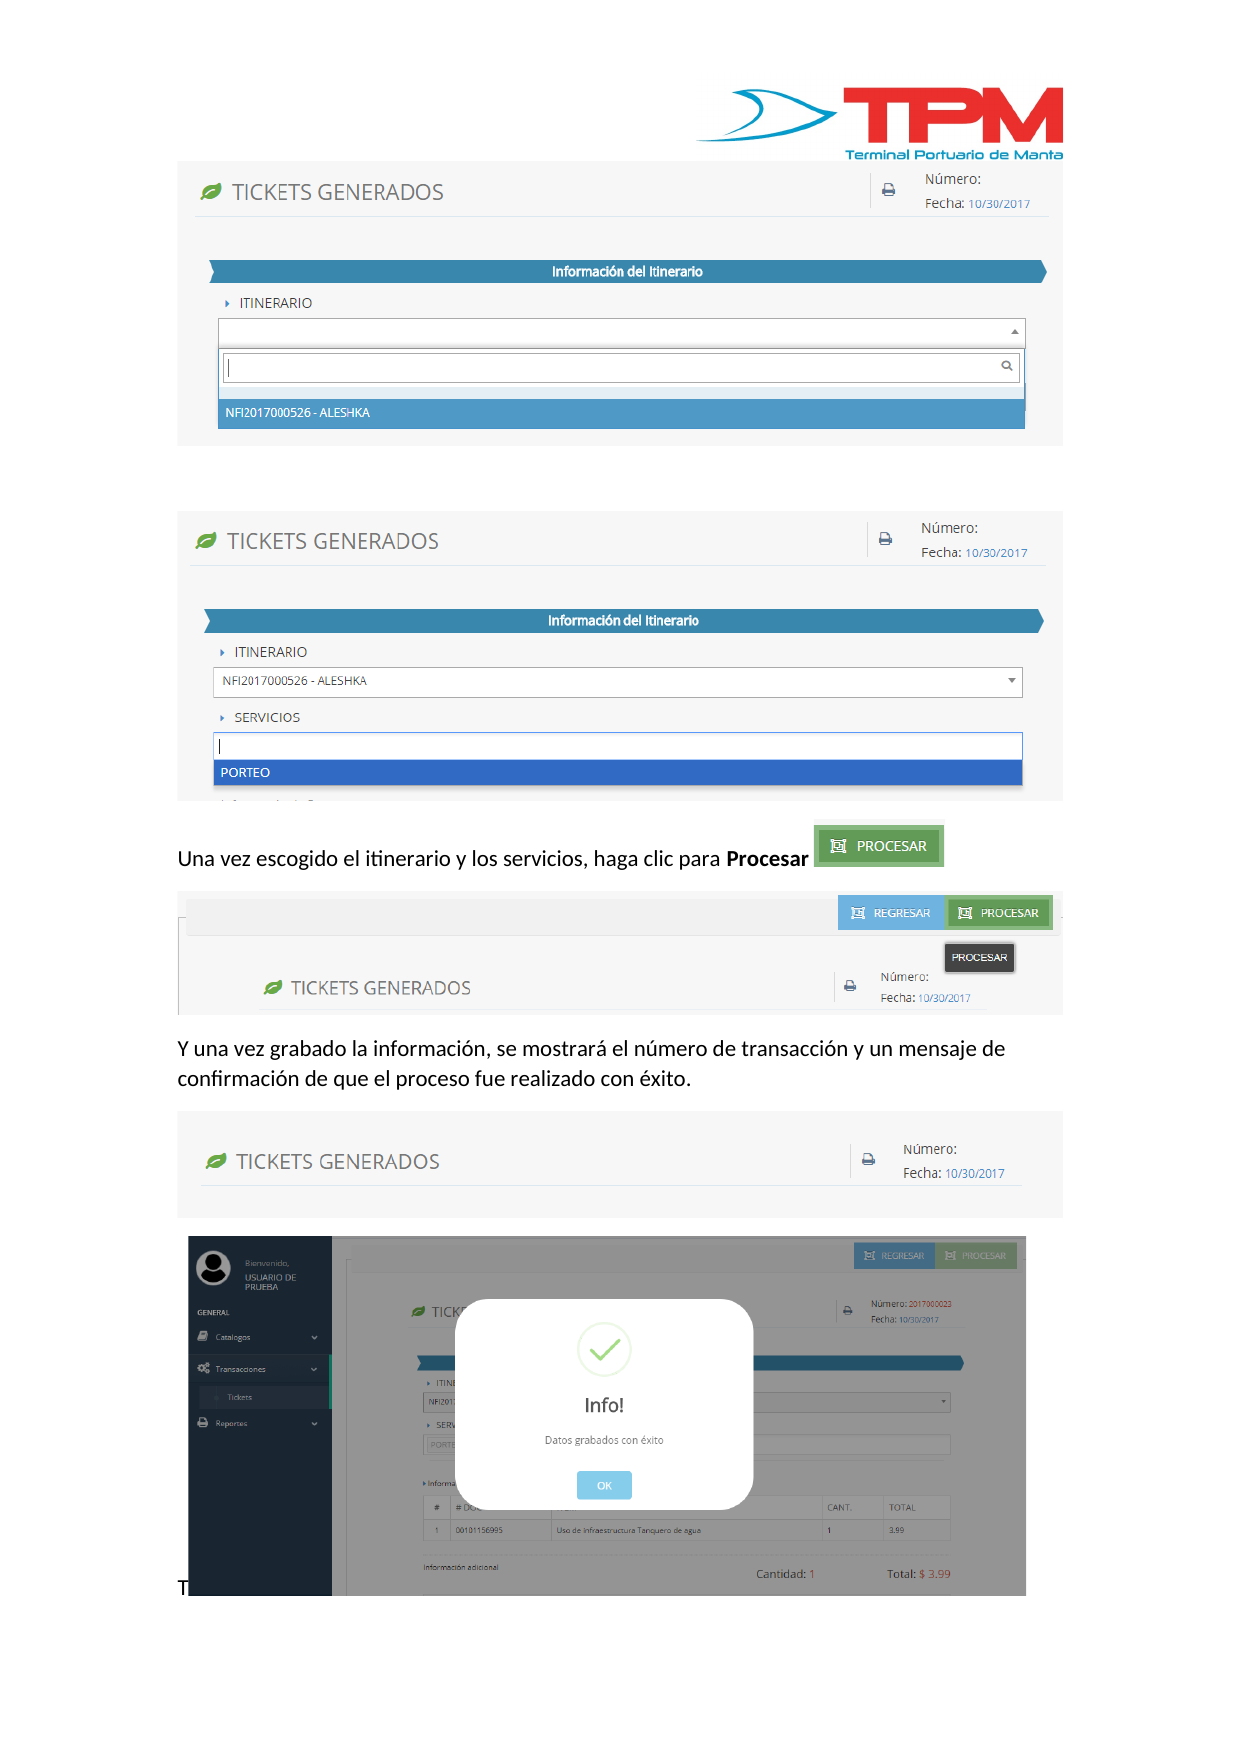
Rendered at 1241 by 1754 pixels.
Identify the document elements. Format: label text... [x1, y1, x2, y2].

picture [177, 73, 1064, 446]
text Y una vez grabado la información, se mostrará el número de transacción y un mensaje de confirmación de que el proceso fue realizado con éxito. [177, 1034, 1063, 1092]
picture [177, 1111, 1063, 1218]
picture [188, 1236, 1027, 1596]
picture [177, 511, 1063, 801]
text Una vez escogido el itinerario y los servicios, haga clic para Procesar [177, 819, 1063, 872]
picture [177, 891, 1063, 1015]
picture [813, 819, 946, 867]
